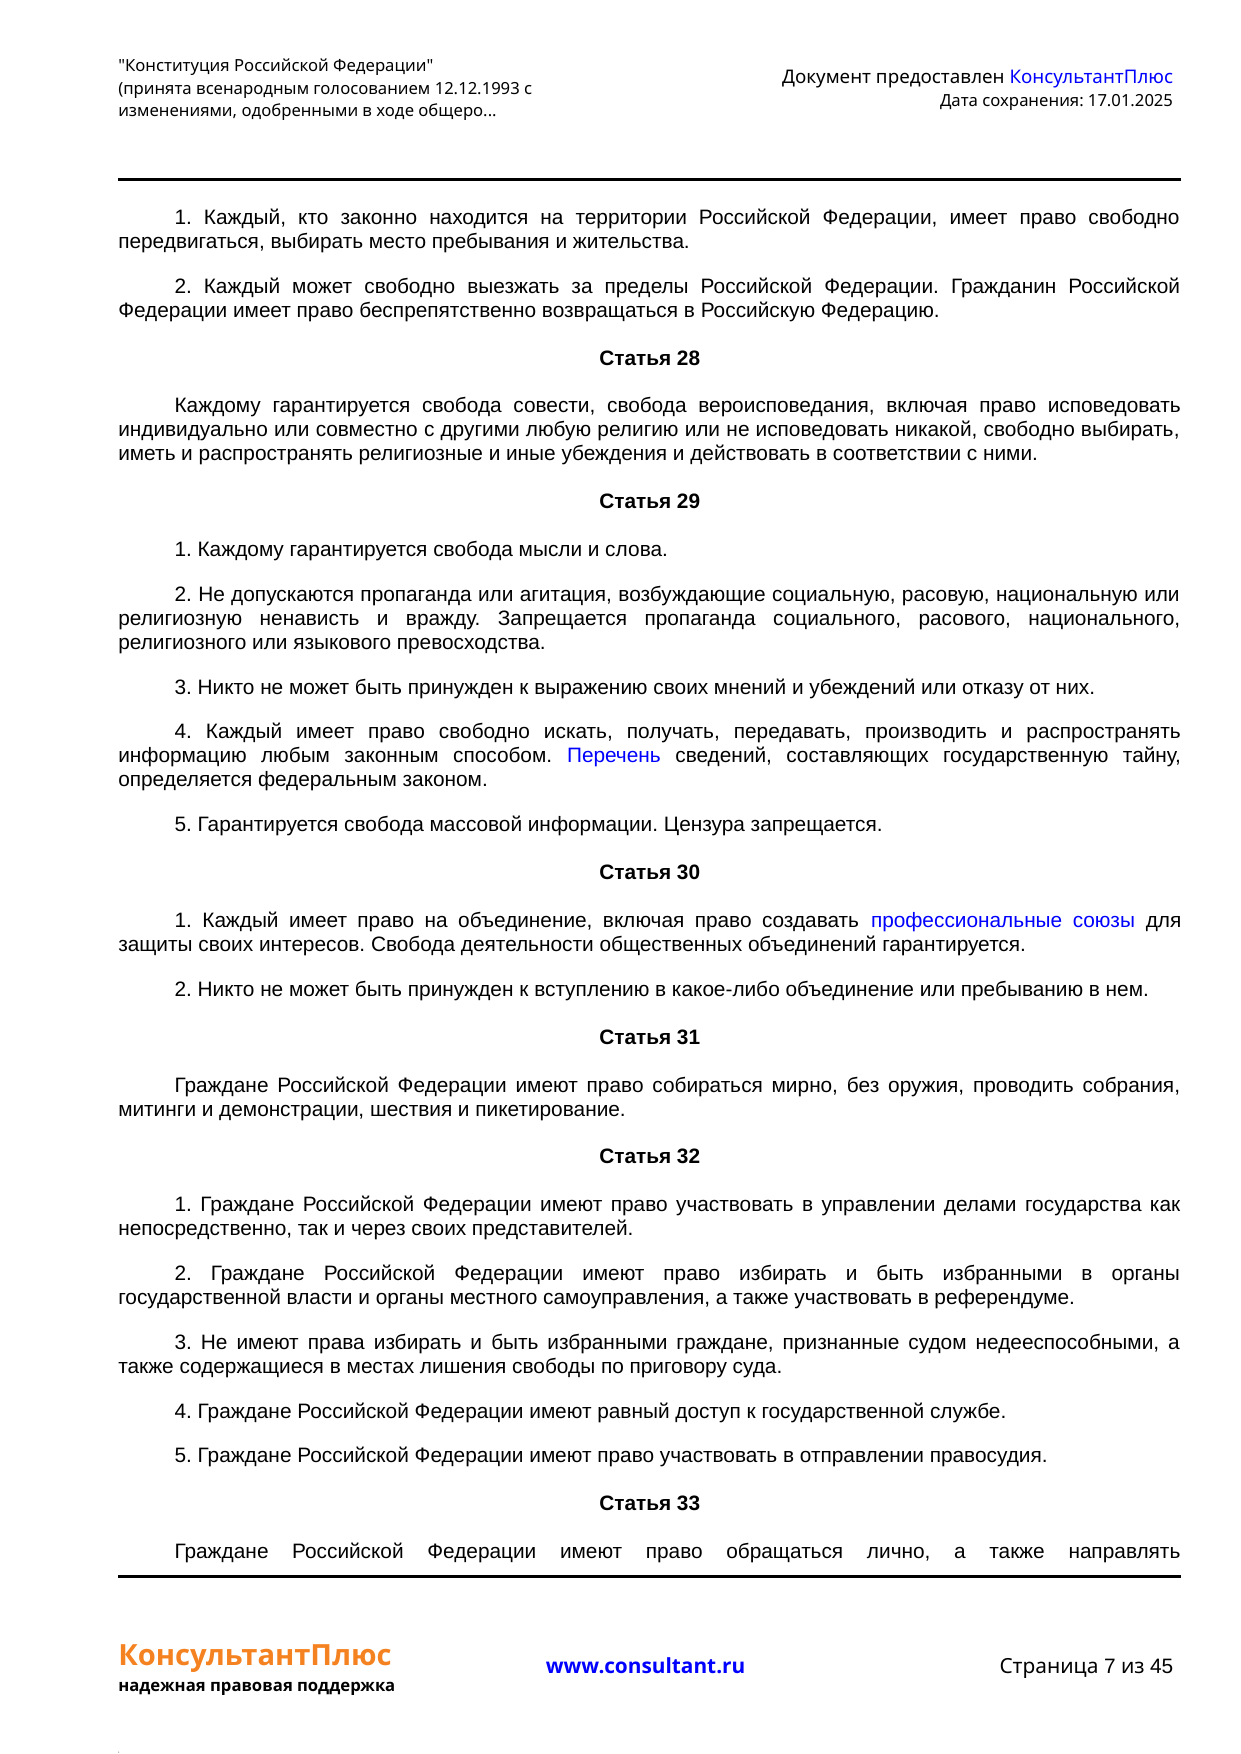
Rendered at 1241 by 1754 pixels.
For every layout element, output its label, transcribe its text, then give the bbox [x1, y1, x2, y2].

title Статья 31 [118, 1024, 1181, 1048]
text 1. Каждому гарантируется свобода мысли и слова. [118, 537, 1181, 561]
text 2. Не допускаются пропаганда или агитация, возбуждающие социальную, расовую, национальную или религиозную ненависть и вражду. Запрещается пропаганда социального, расового, национального, религиозного или языкового превосходства. [118, 582, 1181, 654]
text 4. Граждане Российской Федерации имеют равный доступ к государственной службе. [118, 1398, 1181, 1422]
text 1. Граждане Российской Федерации имеют право участвовать в управлении делами государства как непосредственно, так и через своих представителей. [118, 1192, 1181, 1240]
text 3. Никто не может быть принужден к выражению своих мнений и убеждений или отказу от них. [118, 674, 1181, 698]
text 5. Гарантируется свобода массовой информации. Цензура запрещается. [118, 812, 1181, 836]
text 2. Каждый может свободно выезжать за пределы Российской Федерации. Гражданин Российской Федерации имеет право беспрепятственно возвращаться в Российскую Федерацию. [118, 273, 1181, 321]
text 4. Каждый имеет право свободно искать, получать, передавать, производить и распространять информацию любым законным способом. Перечень сведений, составляющих государственную тайну, определяется федеральным законом. [118, 719, 1181, 791]
title Статья 28 [118, 345, 1181, 369]
text 5. Граждане Российской Федерации имеют право участвовать в отправлении правосудия. [118, 1443, 1181, 1467]
text 2. Граждане Российской Федерации имеют право избирать и быть избранными в органы государственной власти и органы местного самоуправления, а также участвовать в референдуме. [118, 1261, 1181, 1309]
text 3. Не имеют права избирать и быть избранными граждане, признанные судом недееспособными, а также содержащиеся в местах лишения свободы по приговору суда. [118, 1330, 1181, 1378]
text Каждому гарантируется свобода совести, свобода вероисповедания, включая право исповедовать индивидуально или совместно с другими любую религию или не исповедовать никакой, свободно выбирать, иметь и распространять религиозные и иные убеждения и действовать в соответствии с ними. [118, 393, 1181, 465]
title Статья 29 [118, 489, 1181, 513]
title Статья 33 [118, 1491, 1181, 1515]
text Граждане Российской Федерации имеют право собираться мирно, без оружия, проводить собрания, митинги и демонстрации, шествия и пикетирование. [118, 1072, 1181, 1120]
title Статья 32 [118, 1144, 1181, 1168]
text 2. Никто не может быть принужден к вступлению в какое-либо объединение или пребыванию в нем. [118, 977, 1181, 1001]
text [118, 1539, 1181, 1563]
text 1. Каждый, кто законно находится на территории Российской Федерации, имеет право свободно передвигаться, выбирать место пребывания и жительства. [118, 205, 1181, 253]
title Статья 30 [118, 860, 1181, 884]
text 1. Каждый имеет право на объединение, включая право создавать профессиональные союзы для защиты своих интересов. Свобода деятельности общественных объединений гарантируется. [118, 908, 1181, 956]
